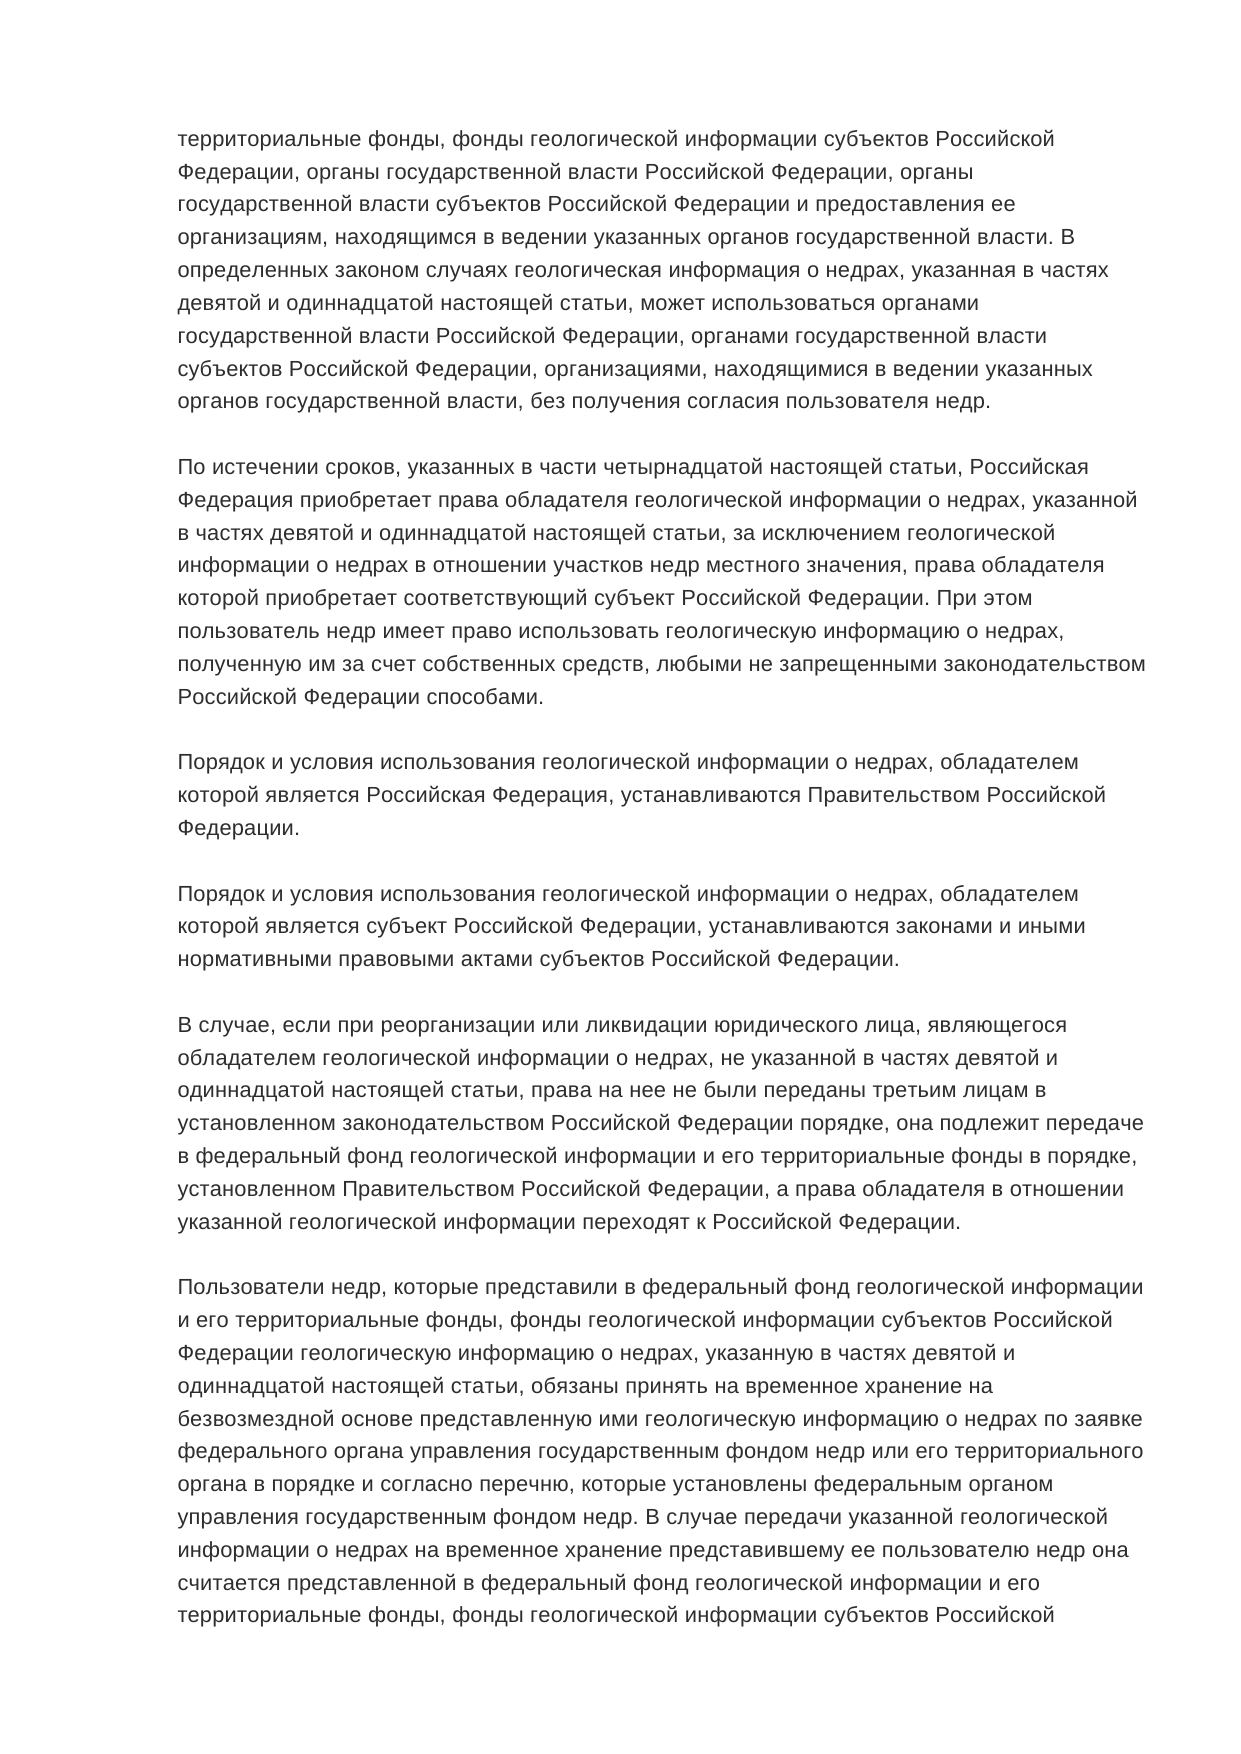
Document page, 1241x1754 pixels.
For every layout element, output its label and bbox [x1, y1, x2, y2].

text [177, 118, 1152, 742]
text [177, 742, 1152, 1627]
